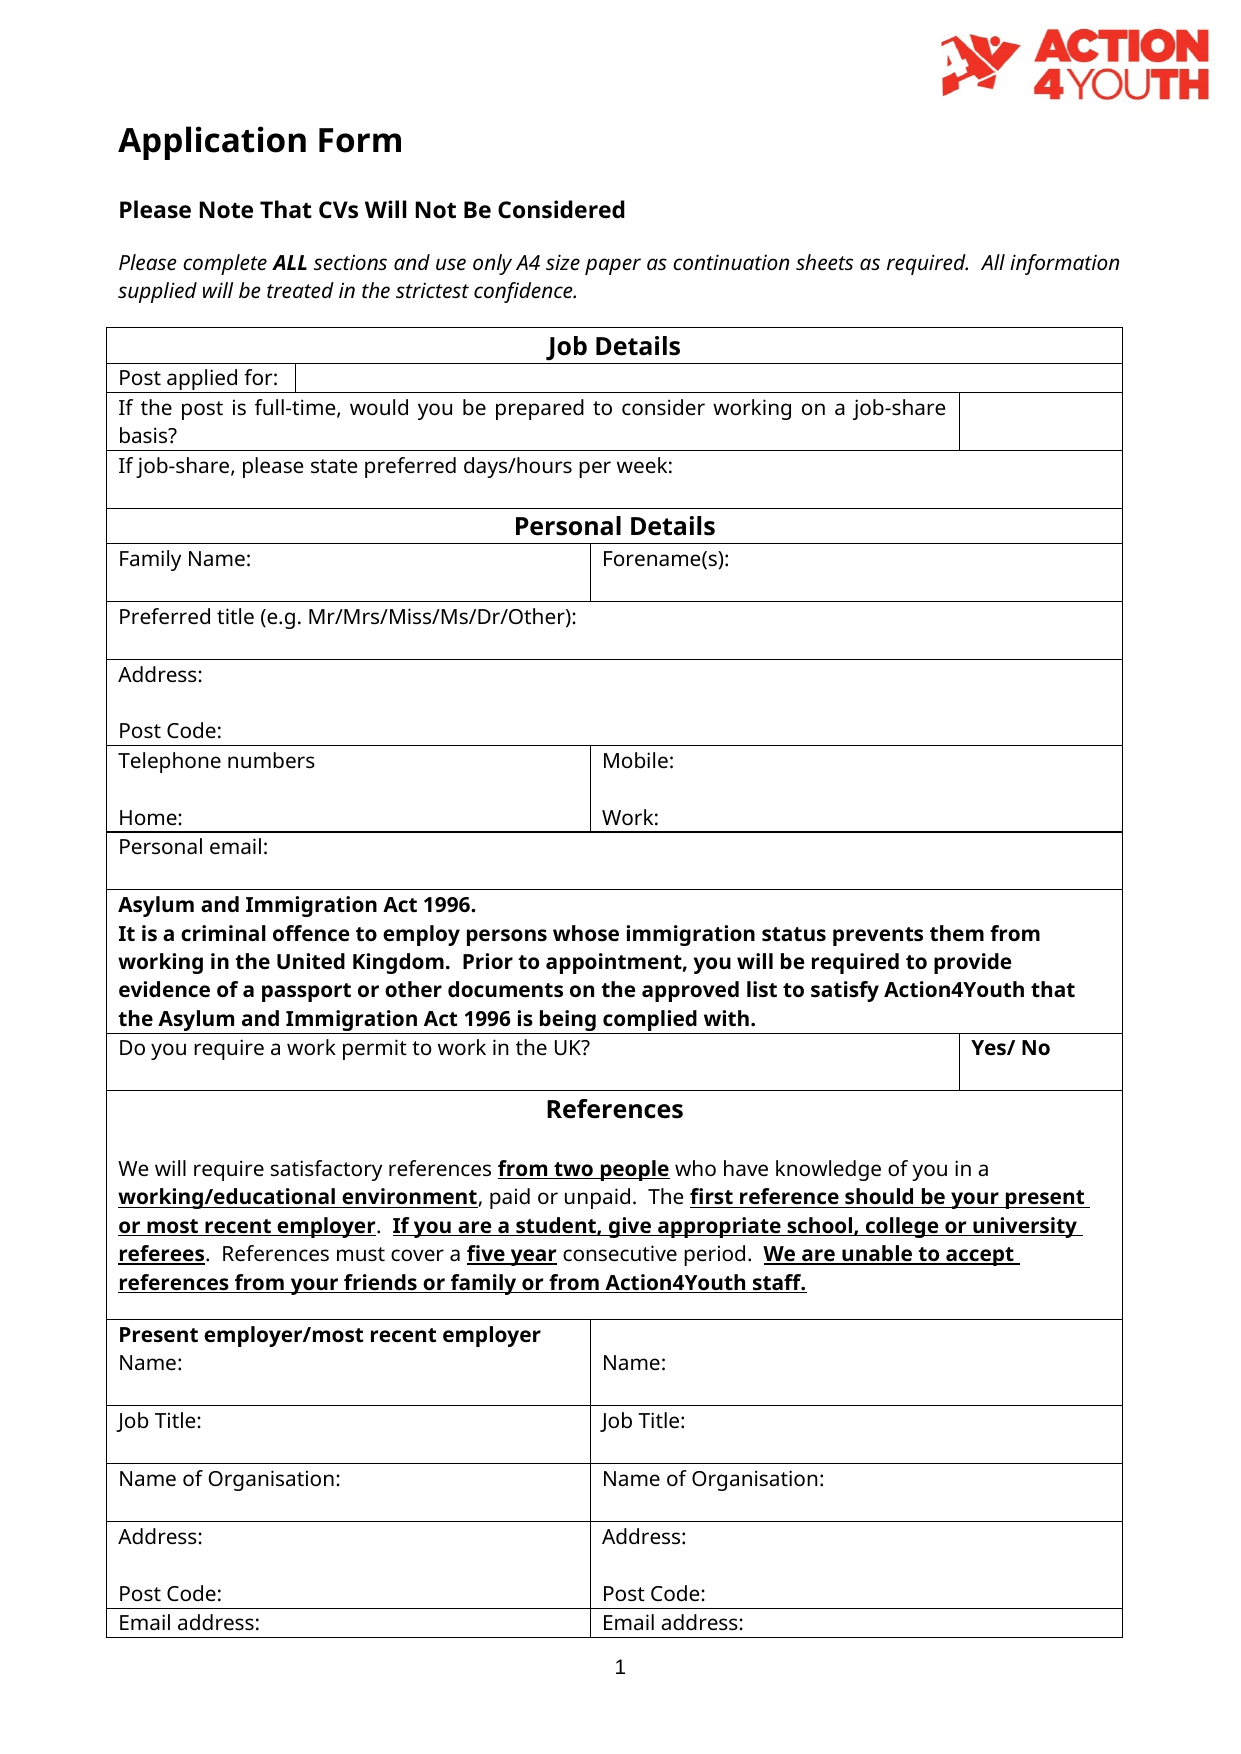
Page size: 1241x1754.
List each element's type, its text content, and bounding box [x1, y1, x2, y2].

table_cell Email address: [591, 1609, 1122, 1637]
table_cell Email address: [107, 1609, 590, 1637]
table_cell References We will require satisfactory references from two people who have knowledge of you in a working/educational environment, paid or unpaid. The first reference should be your present or most recent employer. If you are a student, give appropriate school, college or university referees. References must cover a five year consecutive period. We are unable to accept references from your friends or family or from Action4Youth staff. [107, 1091, 1122, 1319]
table_cell Address: Post Code: [107, 660, 1122, 745]
table_cell [960, 393, 1122, 450]
picture [908, 0, 1237, 125]
subtitle Please Note That CVs Will Not Be Considered [118, 194, 1122, 225]
table_cell If job-share, please state preferred days/hours per week: [107, 451, 1122, 508]
table_cell Family Name: [107, 544, 590, 601]
table_cell Mobile: Work: [591, 746, 1122, 831]
table_cell Asylum and Immigration Act 1996. It is a criminal offence to employ persons whose immigration status prevents them from working in the United Kingdom. Prior to appointment, you will be required to provide evidence of a passport or other documents on the approved list to satisfy Action4Youth that the Asylum and Immigration Act 1996 is being complied with. [107, 890, 1122, 1032]
table_cell Telephone numbers Home: [107, 746, 590, 831]
table_cell Do you require a work permit to work in the UK? [107, 1034, 959, 1090]
table_cell Present employer/most recent employer Name: [107, 1320, 590, 1405]
table_cell Forename(s): [591, 544, 1122, 601]
table_cell Address: Post Code: [591, 1522, 1122, 1607]
table_cell Job Title: [591, 1406, 1122, 1463]
table_cell Personal email: [107, 833, 1122, 889]
table_cell Preferred title (e.g. Mr/Mrs/Miss/Ms/Dr/Other): [107, 602, 1122, 659]
text Application Form [118, 117, 1122, 162]
table_cell If the post is full-time, would you be prepared to consider working on a job-share basis? [107, 393, 959, 450]
table_cell Personal Details [107, 509, 1122, 543]
table_cell Yes/ No [960, 1034, 1122, 1090]
table_cell Name of Organisation: [107, 1464, 590, 1521]
table_cell Post applied for: [107, 364, 295, 392]
table_header Job Details [107, 328, 1122, 362]
table_cell Name of Organisation: [591, 1464, 1122, 1521]
table_cell Job Title: [107, 1406, 590, 1463]
table_cell Address: Post Code: [107, 1522, 590, 1607]
text Please complete ALL sections and use only A4 size paper as continuation sheets as required. All information supplied will be treated in the strictest confidence. [118, 248, 1122, 304]
table_cell Name: [591, 1320, 1122, 1405]
table_cell [296, 364, 1122, 392]
